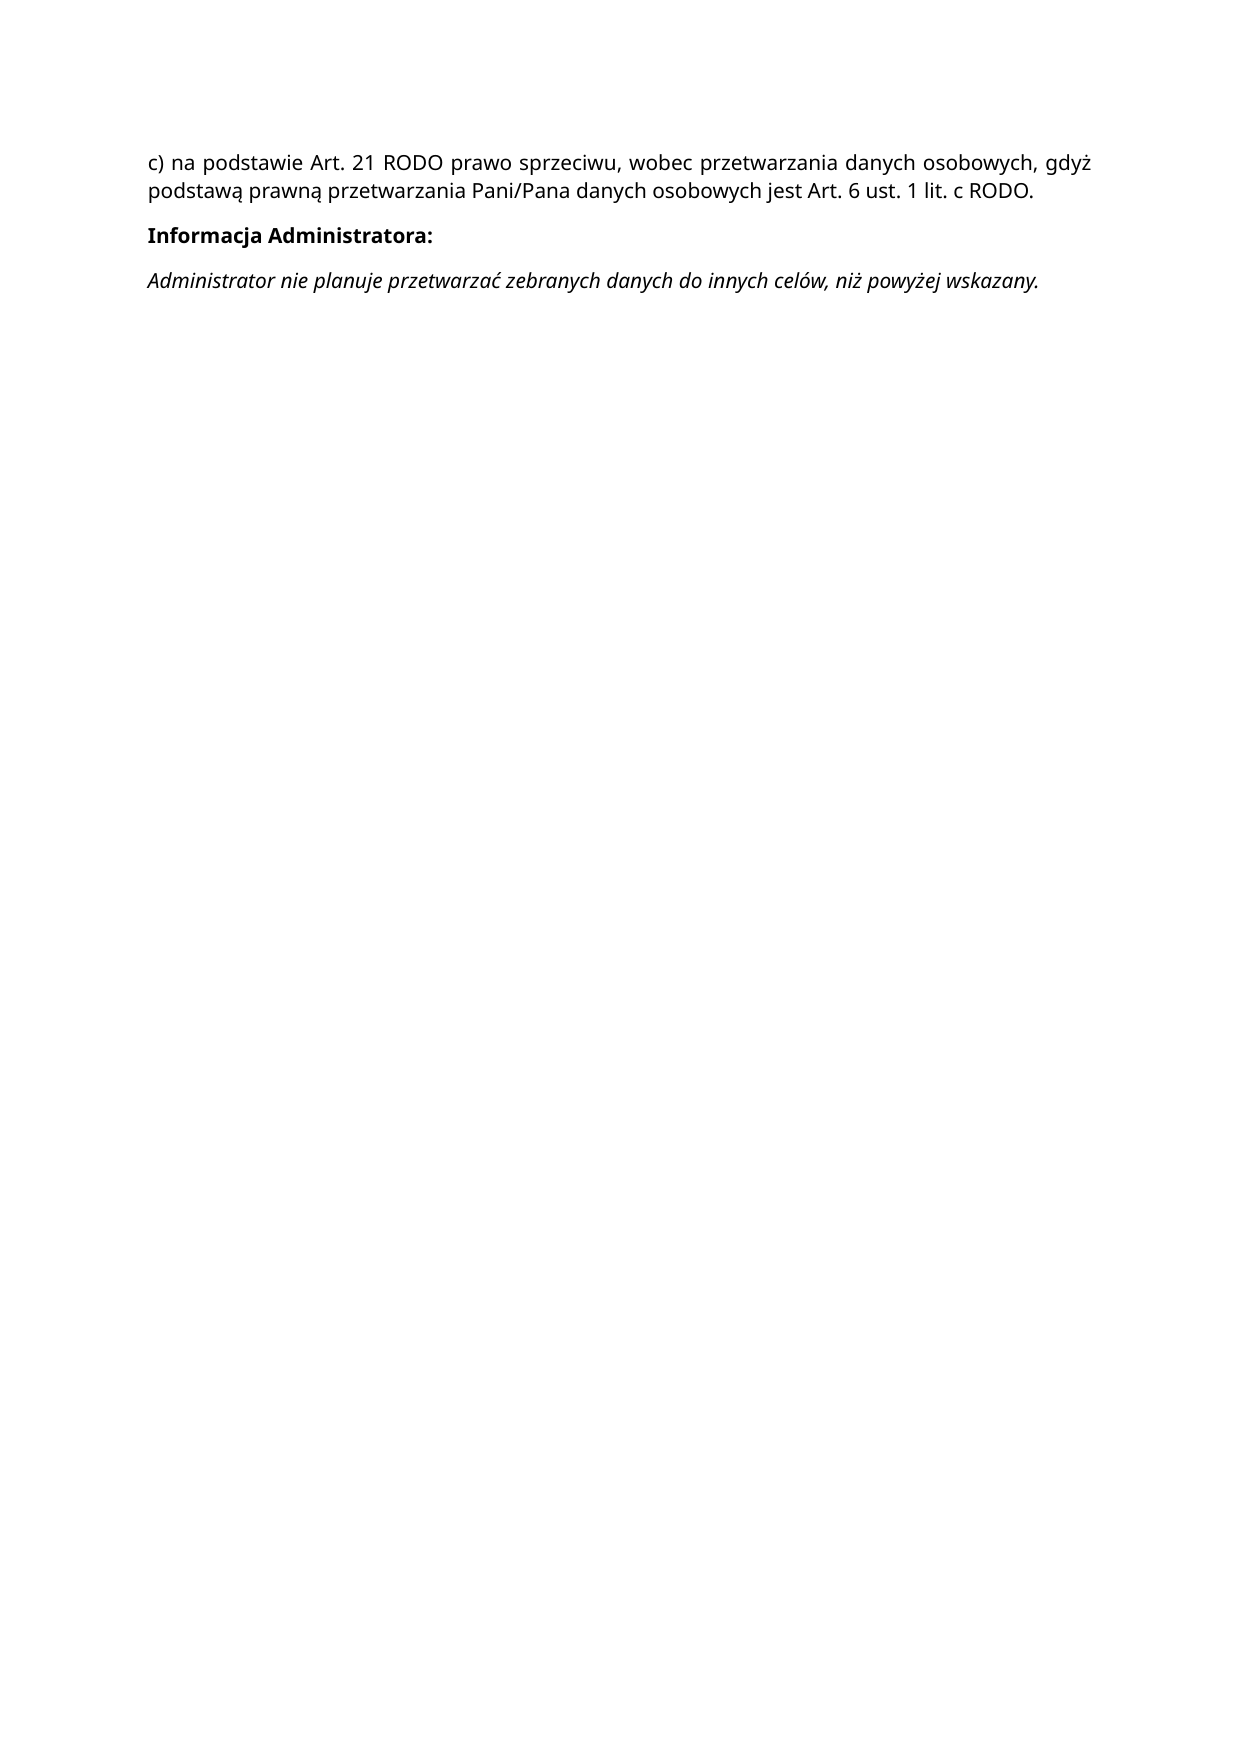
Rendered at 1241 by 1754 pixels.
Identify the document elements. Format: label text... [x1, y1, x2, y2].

text Informacja Administratora: [148, 221, 1093, 249]
text Administrator nie planuje przetwarzać zebranych danych do innych celów, niż powyżej wskazany. [148, 266, 1093, 295]
list c) na podstawie Art. 21 RODO prawo sprzeciwu, wobec przetwarzania danych osobowych, gdyż podstawą prawną przetwarzania Pani/Pana danych osobowych jest Art. 6 ust. 1 lit. c RODO. [148, 148, 1093, 204]
